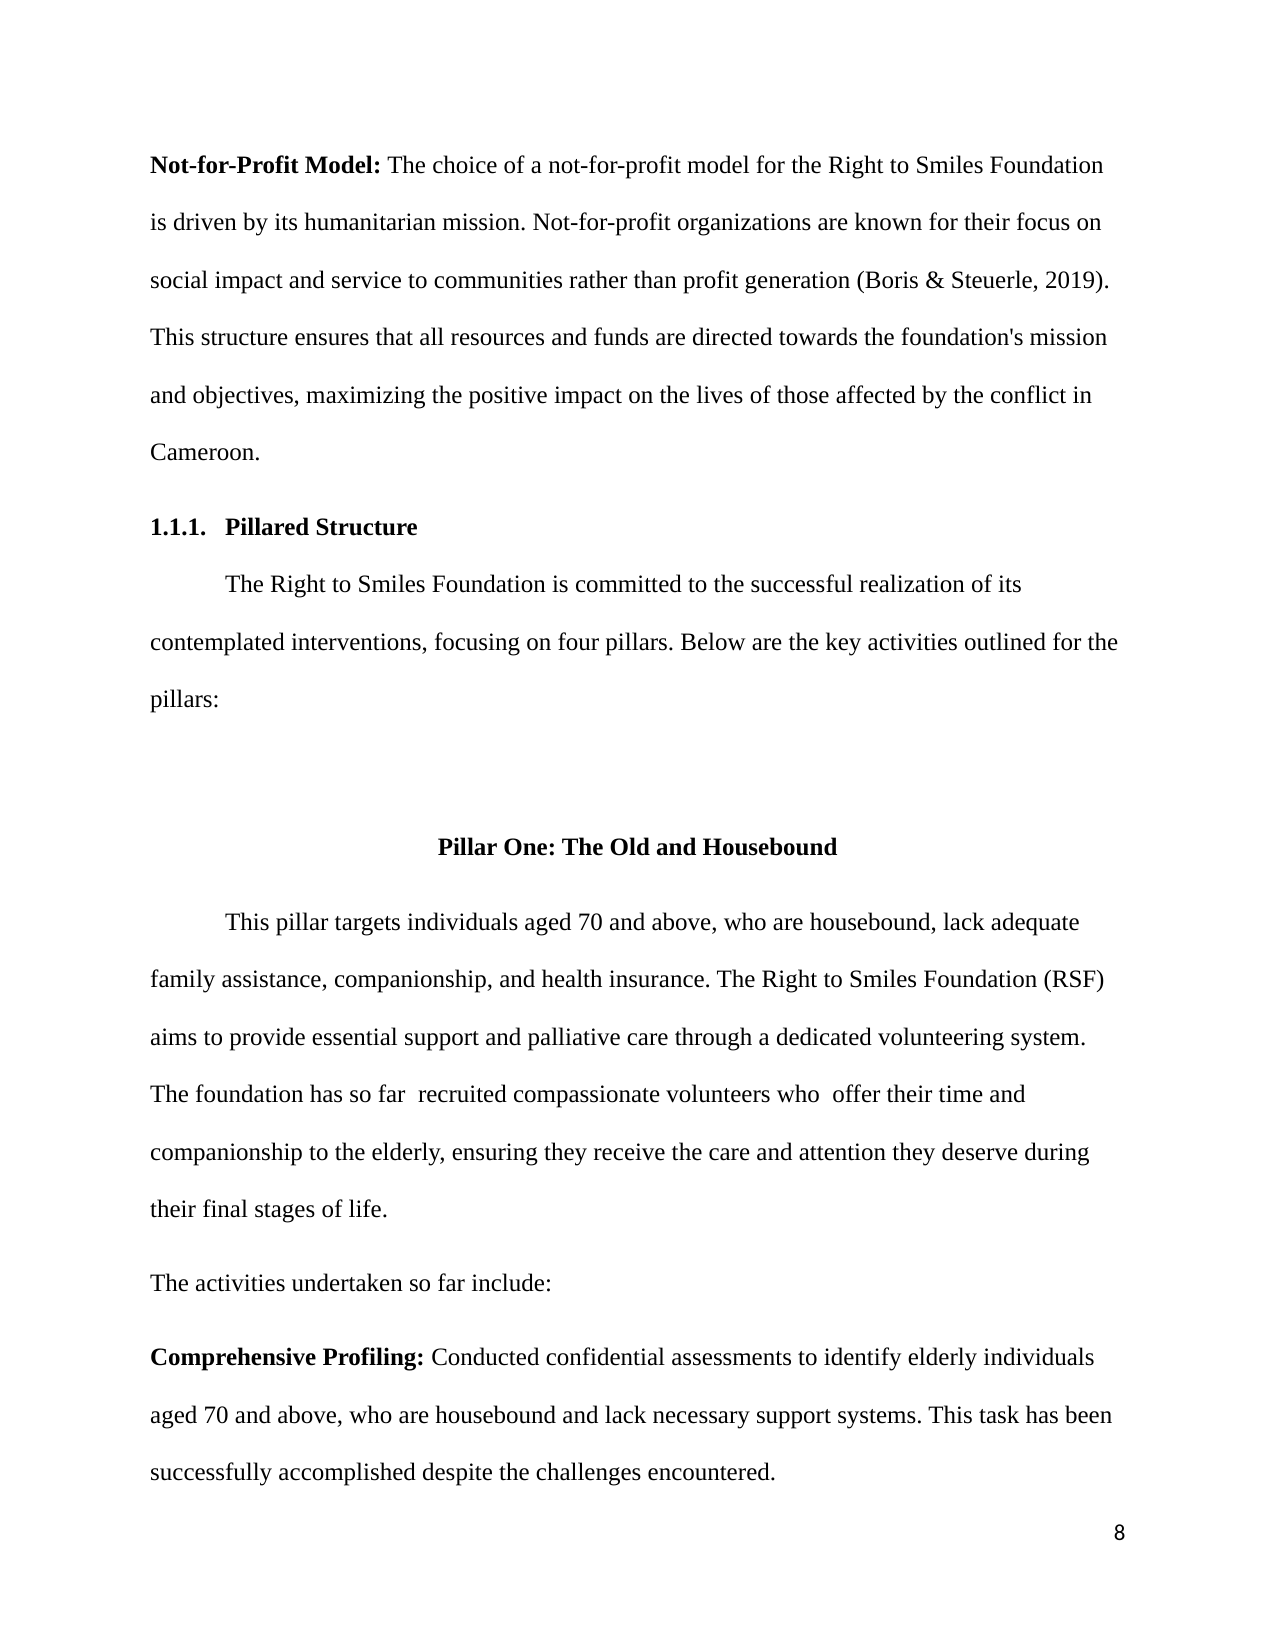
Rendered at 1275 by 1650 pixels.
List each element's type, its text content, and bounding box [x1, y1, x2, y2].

subtitle Pillared Structure [150, 512, 1125, 540]
text The activities undertaken so far include: [150, 1268, 1125, 1297]
text The Right to Smiles Foundation is committed to the successful realization of its contemplated interventions, focusing on four pillars. Below are the key activities outlined for the pillars: [150, 569, 1125, 713]
text Pillar One: The Old and Housebound [150, 832, 1125, 861]
text This pillar targets individuals aged 70 and above, who are housebound, lack adequate family assistance, companionship, and health insurance. The Right to Smiles Foundation (RSF) aims to provide essential support and palliative care through a dedicated volunteering system. The foundation has so far recruited compassionate volunteers who offer their time and companionship to the elderly, ensuring they receive the care and attention they deserve during their final stages of life. [150, 907, 1125, 1223]
text Comprehensive Profiling: Conducted confidential assessments to identify elderly individuals aged 70 and above, who are housebound and lack necessary support systems. This task has been successfully accomplished despite the challenges encountered. [150, 1342, 1125, 1486]
text Not-for-Profit Model: The choice of a not-for-profit model for the Right to Smiles Foundation is driven by its humanitarian mission. Not-for-profit organizations are known for their focus on social impact and service to communities rather than profit generation (Boris & Steuerle, 2019). This structure ensures that all resources and funds are directed towards the foundation's mission and objectives, maximizing the positive impact on the lives of those affected by the conflict in Cameroon. [150, 150, 1125, 466]
